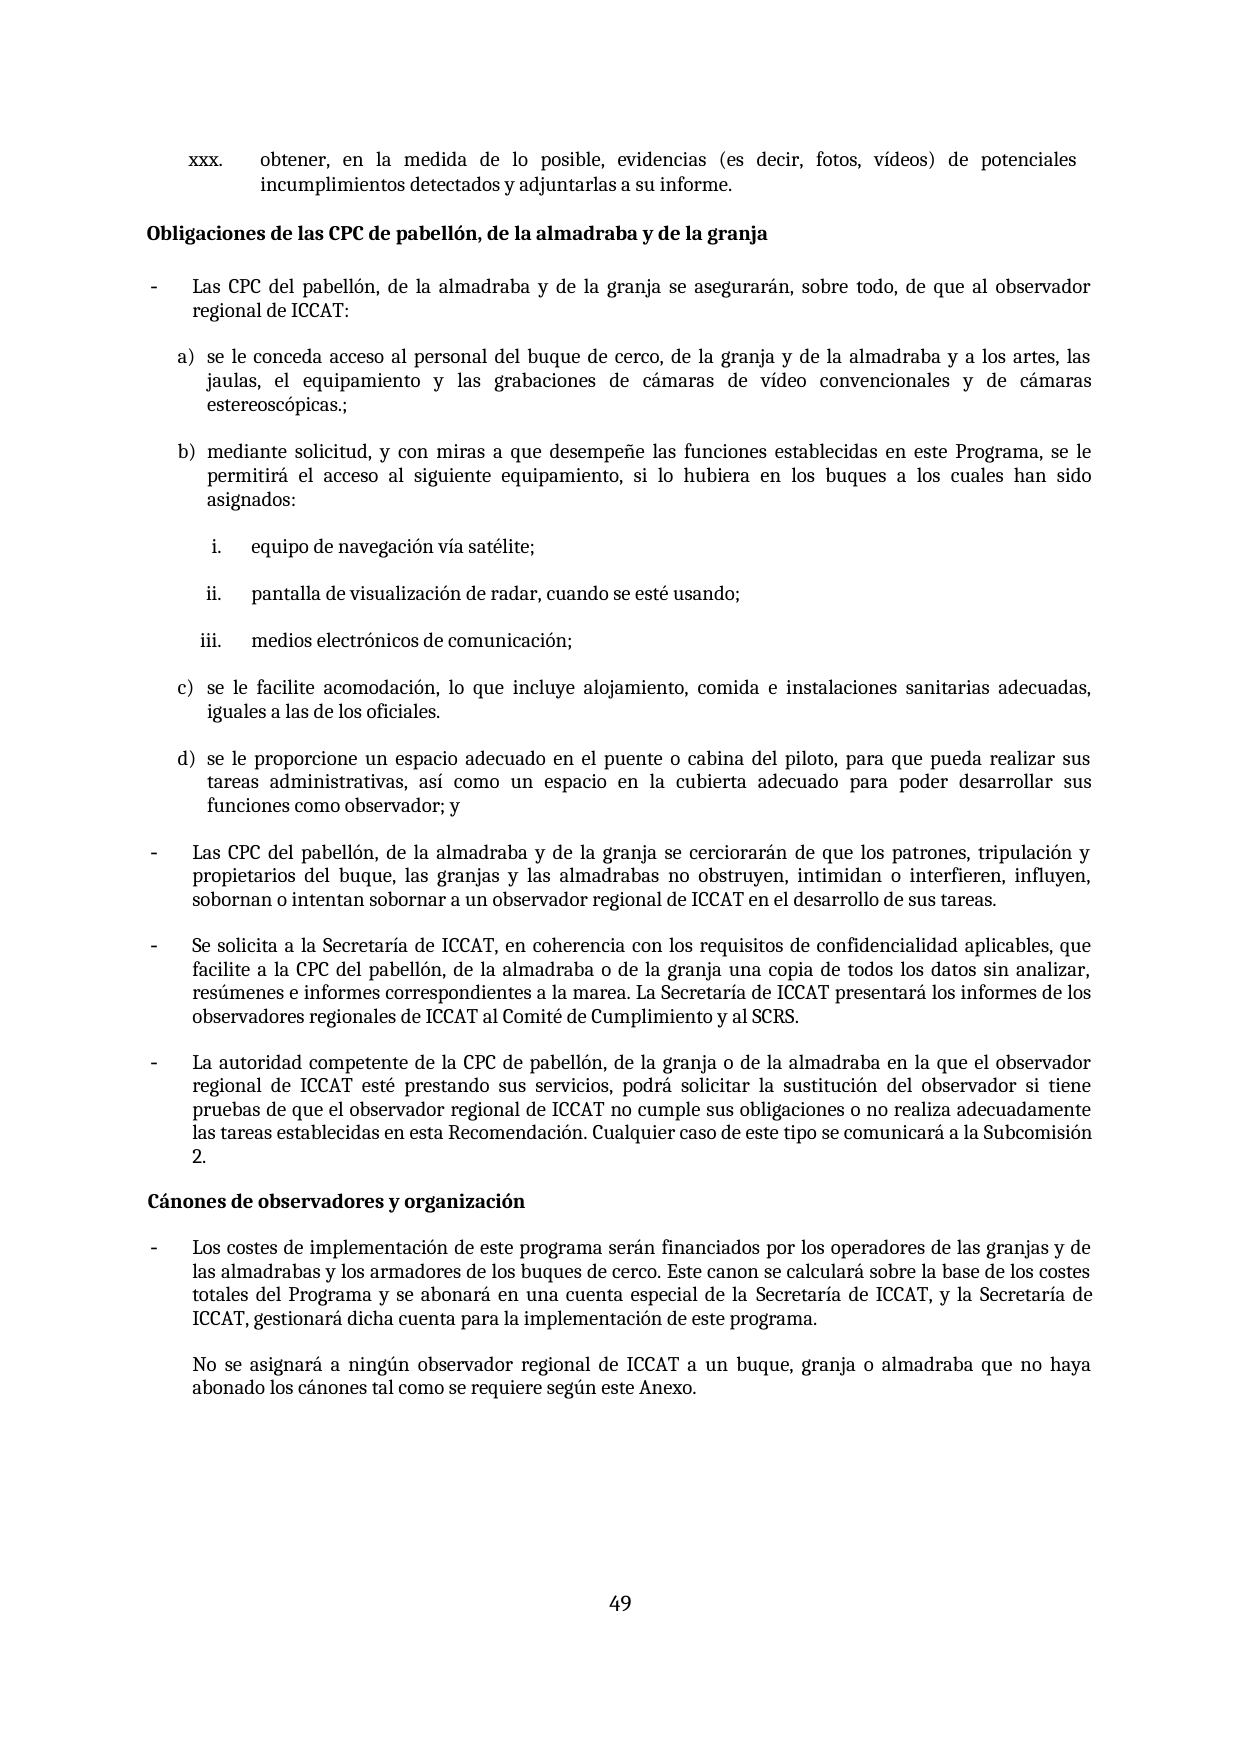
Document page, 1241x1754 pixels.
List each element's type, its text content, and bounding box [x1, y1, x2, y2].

list medios electrónicos de comunicación; [222, 628, 1092, 652]
list pantalla de visualización de radar, cuando se esté usando; [222, 581, 1092, 605]
list Se solicita a la Secretaría de ICCAT, en coherencia con los requisitos de confidencialidad aplicables, que facilite a la CPC del pabellón, de la almadraba o de la granja una copia de todos los datos sin analizar, resúmenes e informes correspondientes a la marea. La Secretaría de ICCAT presentará los informes de los observadores regionales de ICCAT al Comité de Cumplimiento y al SCRS. [148, 934, 1092, 1028]
text Cánones de observadores y organización [148, 1191, 1092, 1214]
list se le conceda acceso al personal del buque de cerco, de la granja y de la almadraba y a los artes, las jaulas, el equipamiento y las grabaciones de cámaras de vídeo convencionales y de cámaras estereoscópicas.; [177, 345, 1092, 417]
list Las CPC del pabellón, de la almadraba y de la granja se cerciorarán de que los patrones, tripulación y propietarios del buque, las granjas y las almadrabas no obstruyen, intimidan o interfieren, influyen, sobornan o intentan sobornar a un observador regional de ICCAT en el desarrollo de sus tareas. [148, 841, 1092, 911]
list se le proporcione un espacio adecuado en el puente o cabina del piloto, para que pueda realizar sus tareas administrativas, así como un espacio en la cubierta adecuado para poder desarrollar sus funciones como observador; y [177, 746, 1092, 818]
list Los costes de implementación de este programa serán financiados por los operadores de las granjas y de las almadrabas y los armadores de los buques de cerco. Este canon se calculará sobre la base de los costes totales del Programa y se abonará en una cuenta especial de la Secretaría de ICCAT, y la Secretaría de ICCAT, gestionará dicha cuenta para la implementación de este programa. [148, 1236, 1092, 1330]
text No se asignará a ningún observador regional de ICCAT a un buque, granja o almadraba que no haya abonado los cánones tal como se requiere según este Anexo. [192, 1352, 1092, 1399]
list mediante solicitud, y con miras a que desempeñe las funciones establecidas en este Programa, se le permitirá el acceso al siguiente equipamiento, si lo hubiera en los buques a los cuales han sido asignados: [177, 439, 1092, 511]
list equipo de navegación vía satélite; [222, 534, 1092, 558]
list Las CPC del pabellón, de la almadraba y de la granja se asegurarán, sobre todo, de que al observador regional de ICCAT: [148, 275, 1092, 322]
list La autoridad competente de la CPC de pabellón, de la granja o de la almadraba en la que el observador regional de ICCAT esté prestando sus servicios, podrá solicitar la sustitución del observador si tiene pruebas de que el observador regional de ICCAT no cumple sus obligaciones o no realiza adecuadamente las tareas establecidas en esta Recomendación. Cualquier caso de este tipo se comunicará a la Subcomisión 2. [148, 1050, 1092, 1168]
list se le facilite acomodación, lo que incluye alojamiento, comida e instalaciones sanitarias adecuadas, iguales a las de los oficiales. [177, 675, 1092, 723]
text Obligaciones de las CPC de pabellón, de la almadraba y de la granja [147, 222, 1092, 246]
list obtener, en la medida de lo posible, evidencias (es decir, fotos, vídeos) de potenciales incumplimientos detectados y adjuntarlas a su informe. [223, 148, 1078, 196]
